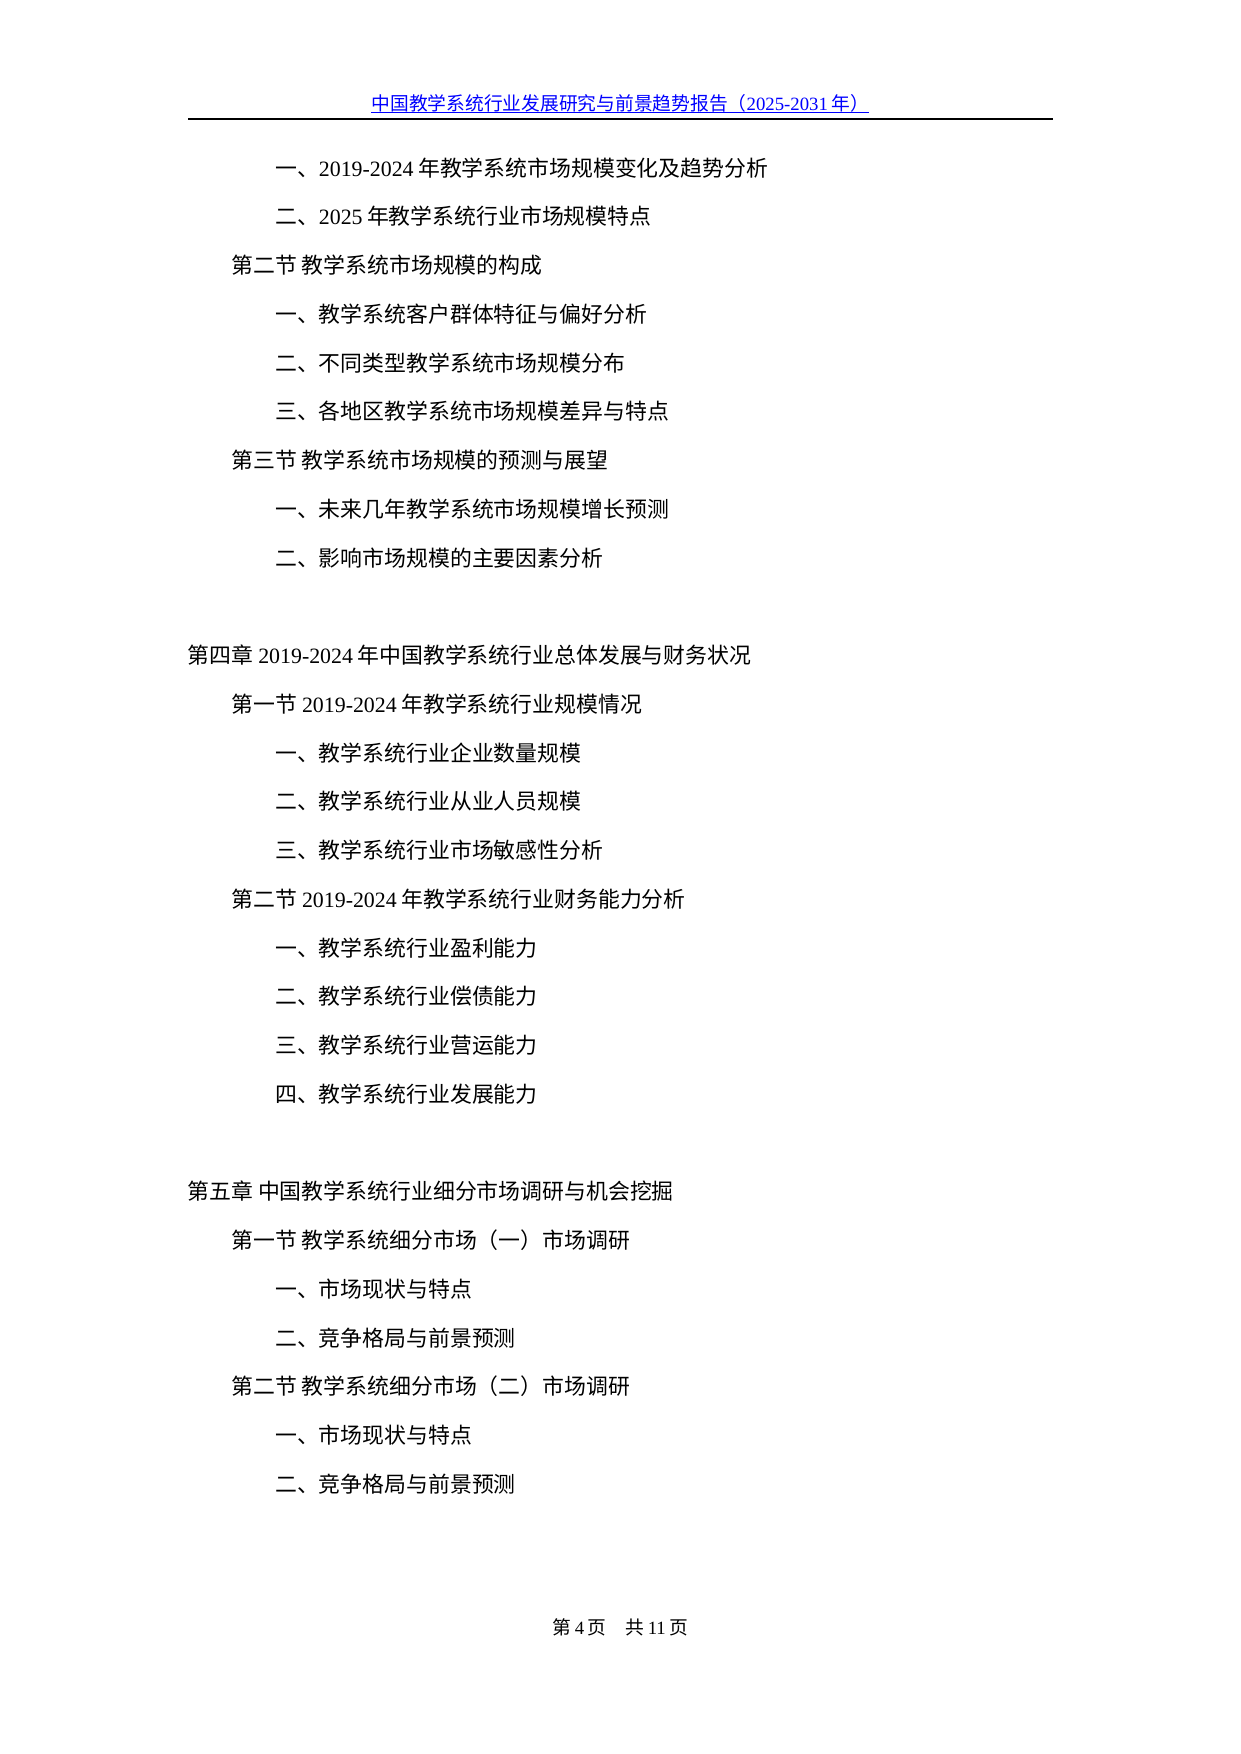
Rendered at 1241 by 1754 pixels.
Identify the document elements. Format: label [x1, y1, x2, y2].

text [187, 150, 1053, 1499]
